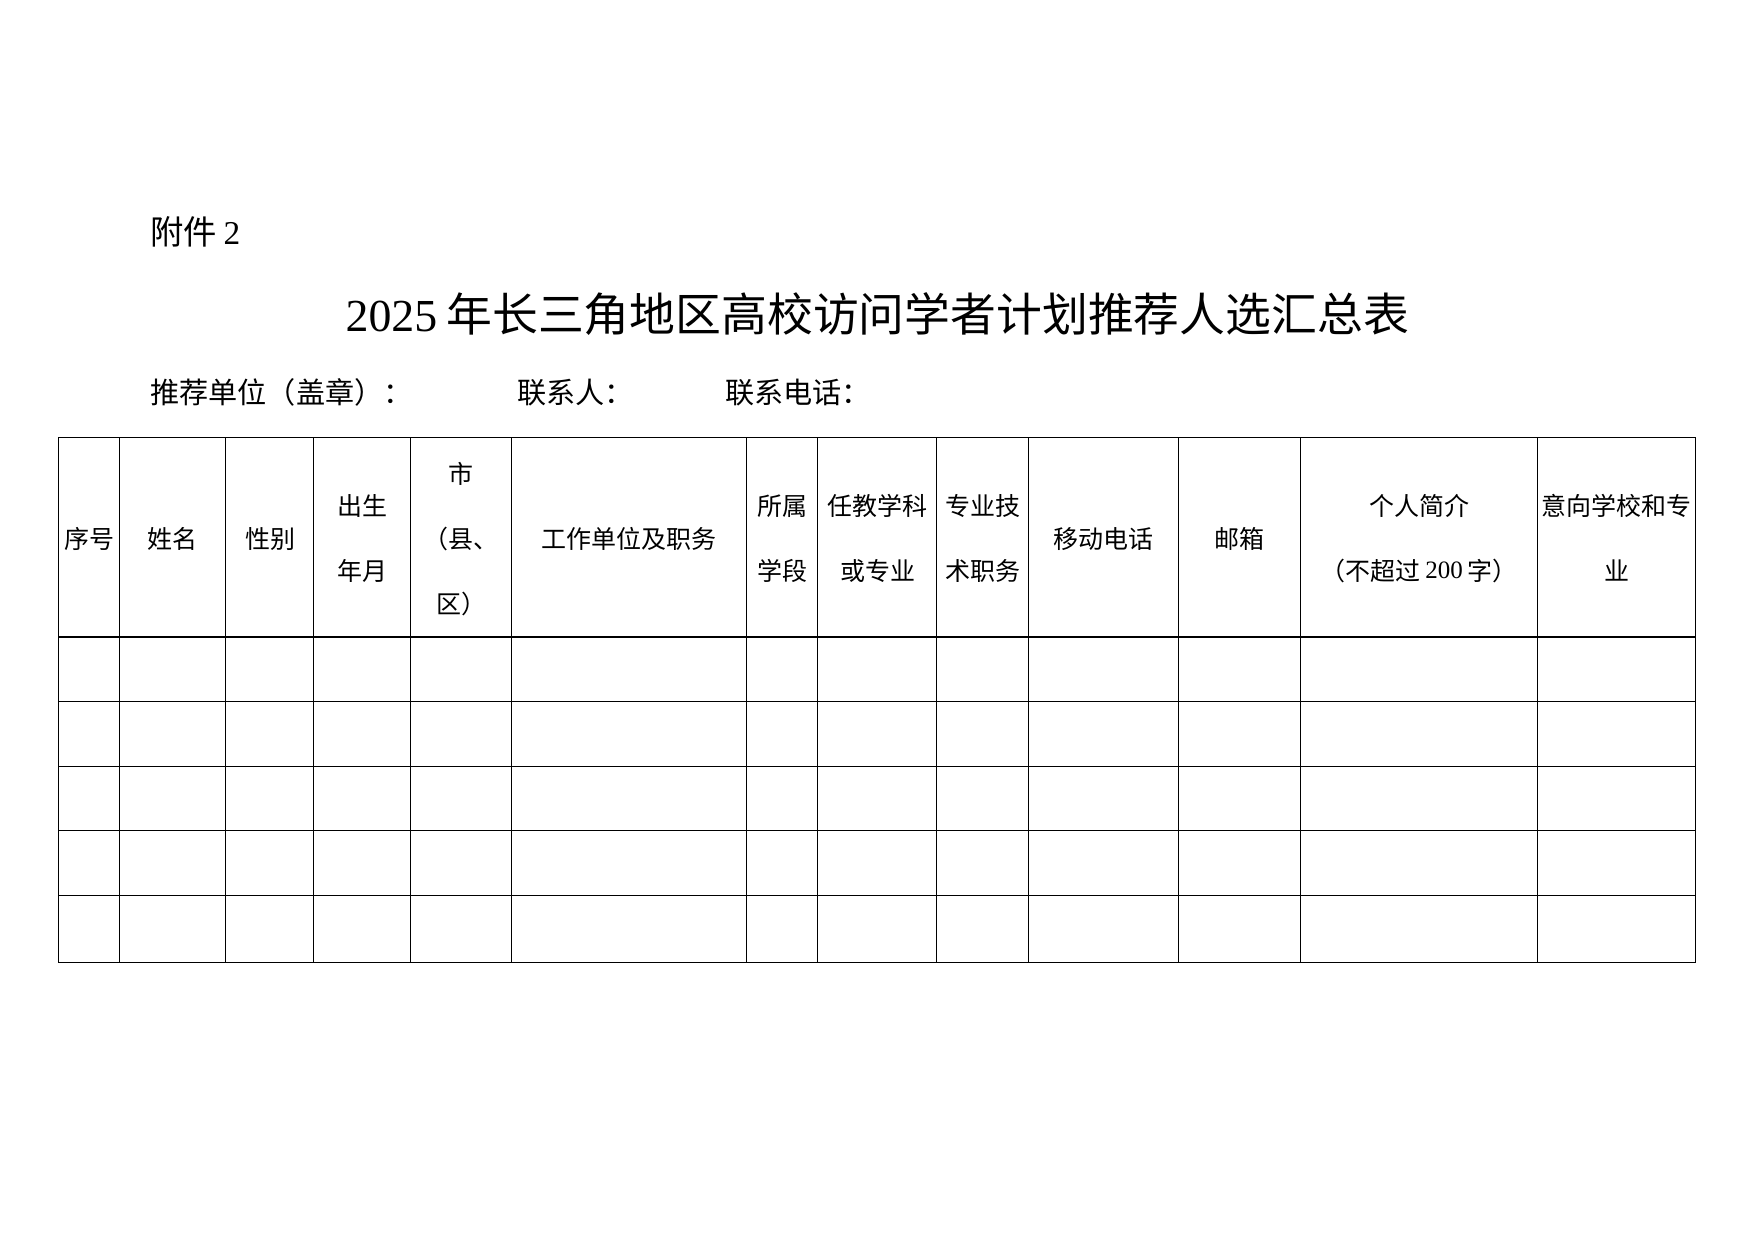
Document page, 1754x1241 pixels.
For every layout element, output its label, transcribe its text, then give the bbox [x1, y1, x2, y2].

table_cell [226, 831, 313, 895]
table_cell [1029, 638, 1178, 701]
table_cell [314, 831, 410, 895]
table_cell [1538, 702, 1695, 766]
table_header 专业技术职务 [937, 438, 1028, 636]
table_cell [818, 767, 936, 830]
table_cell [1301, 702, 1537, 766]
text 推荐单位（盖章）： 联系人： 联系电话： [150, 360, 1604, 421]
table_header 出生 年月 [314, 438, 410, 636]
table_cell [818, 896, 936, 962]
table_cell [1029, 896, 1178, 962]
table_cell [411, 702, 511, 766]
table_cell [120, 767, 225, 830]
table_header 邮箱 [1179, 438, 1300, 636]
table_cell [1179, 896, 1300, 962]
table_header 市（县、区） [411, 438, 511, 636]
text 附件2 [150, 198, 1604, 263]
table_header 性别 [226, 438, 313, 636]
table_cell [226, 638, 313, 701]
table_cell [1029, 702, 1178, 766]
table_cell [1538, 896, 1695, 962]
table_cell [1179, 831, 1300, 895]
table_header 工作单位及职务 [512, 438, 746, 636]
table_cell [59, 831, 119, 895]
table_cell [747, 638, 817, 701]
table_cell [59, 896, 119, 962]
table_cell [818, 831, 936, 895]
table_cell [1301, 767, 1537, 830]
table_header 个人简介 （不超过200字） [1301, 438, 1537, 636]
table_cell [1538, 767, 1695, 830]
table_cell [1301, 831, 1537, 895]
table_cell [747, 767, 817, 830]
table_cell [411, 767, 511, 830]
table_cell [1029, 831, 1178, 895]
table_cell [120, 638, 225, 701]
table_header 所属学段 [747, 438, 817, 636]
table_cell [120, 702, 225, 766]
table_cell [411, 831, 511, 895]
table_cell [747, 702, 817, 766]
table_cell [1538, 831, 1695, 895]
table_cell [226, 896, 313, 962]
table_cell [1179, 702, 1300, 766]
table_header 姓名 [120, 438, 225, 636]
table_cell [1301, 896, 1537, 962]
table_cell [314, 767, 410, 830]
table_cell [512, 831, 746, 895]
table_header 任教学科或专业 [818, 438, 936, 636]
table_cell [747, 896, 817, 962]
table_cell [226, 702, 313, 766]
text 2025年长三角地区高校访问学者计划推荐人选汇总表 [150, 283, 1604, 343]
table_cell [1029, 767, 1178, 830]
table_cell [411, 638, 511, 701]
table_cell [59, 702, 119, 766]
table_cell [512, 702, 746, 766]
table_cell [226, 767, 313, 830]
table_cell [314, 702, 410, 766]
table_cell [1179, 767, 1300, 830]
table_cell [59, 638, 119, 701]
table_cell [1538, 638, 1695, 701]
table_cell [937, 638, 1028, 701]
table_cell [512, 896, 746, 962]
table_cell [120, 896, 225, 962]
table_cell [818, 702, 936, 766]
table_cell [512, 638, 746, 701]
table_cell [314, 896, 410, 962]
table_cell [314, 638, 410, 701]
table_cell [1179, 638, 1300, 701]
table_cell [512, 767, 746, 830]
table_cell [937, 831, 1028, 895]
table_cell [747, 831, 817, 895]
table_cell [411, 896, 511, 962]
table_header 移动电话 [1029, 438, 1178, 636]
table_cell [120, 831, 225, 895]
table_cell [1301, 638, 1537, 701]
table_cell [937, 702, 1028, 766]
table_header 序号 [59, 438, 119, 636]
table_cell [937, 767, 1028, 830]
table_cell [937, 896, 1028, 962]
table_cell [59, 767, 119, 830]
table_cell [818, 638, 936, 701]
table_header 意向学校和专业 [1538, 438, 1695, 636]
